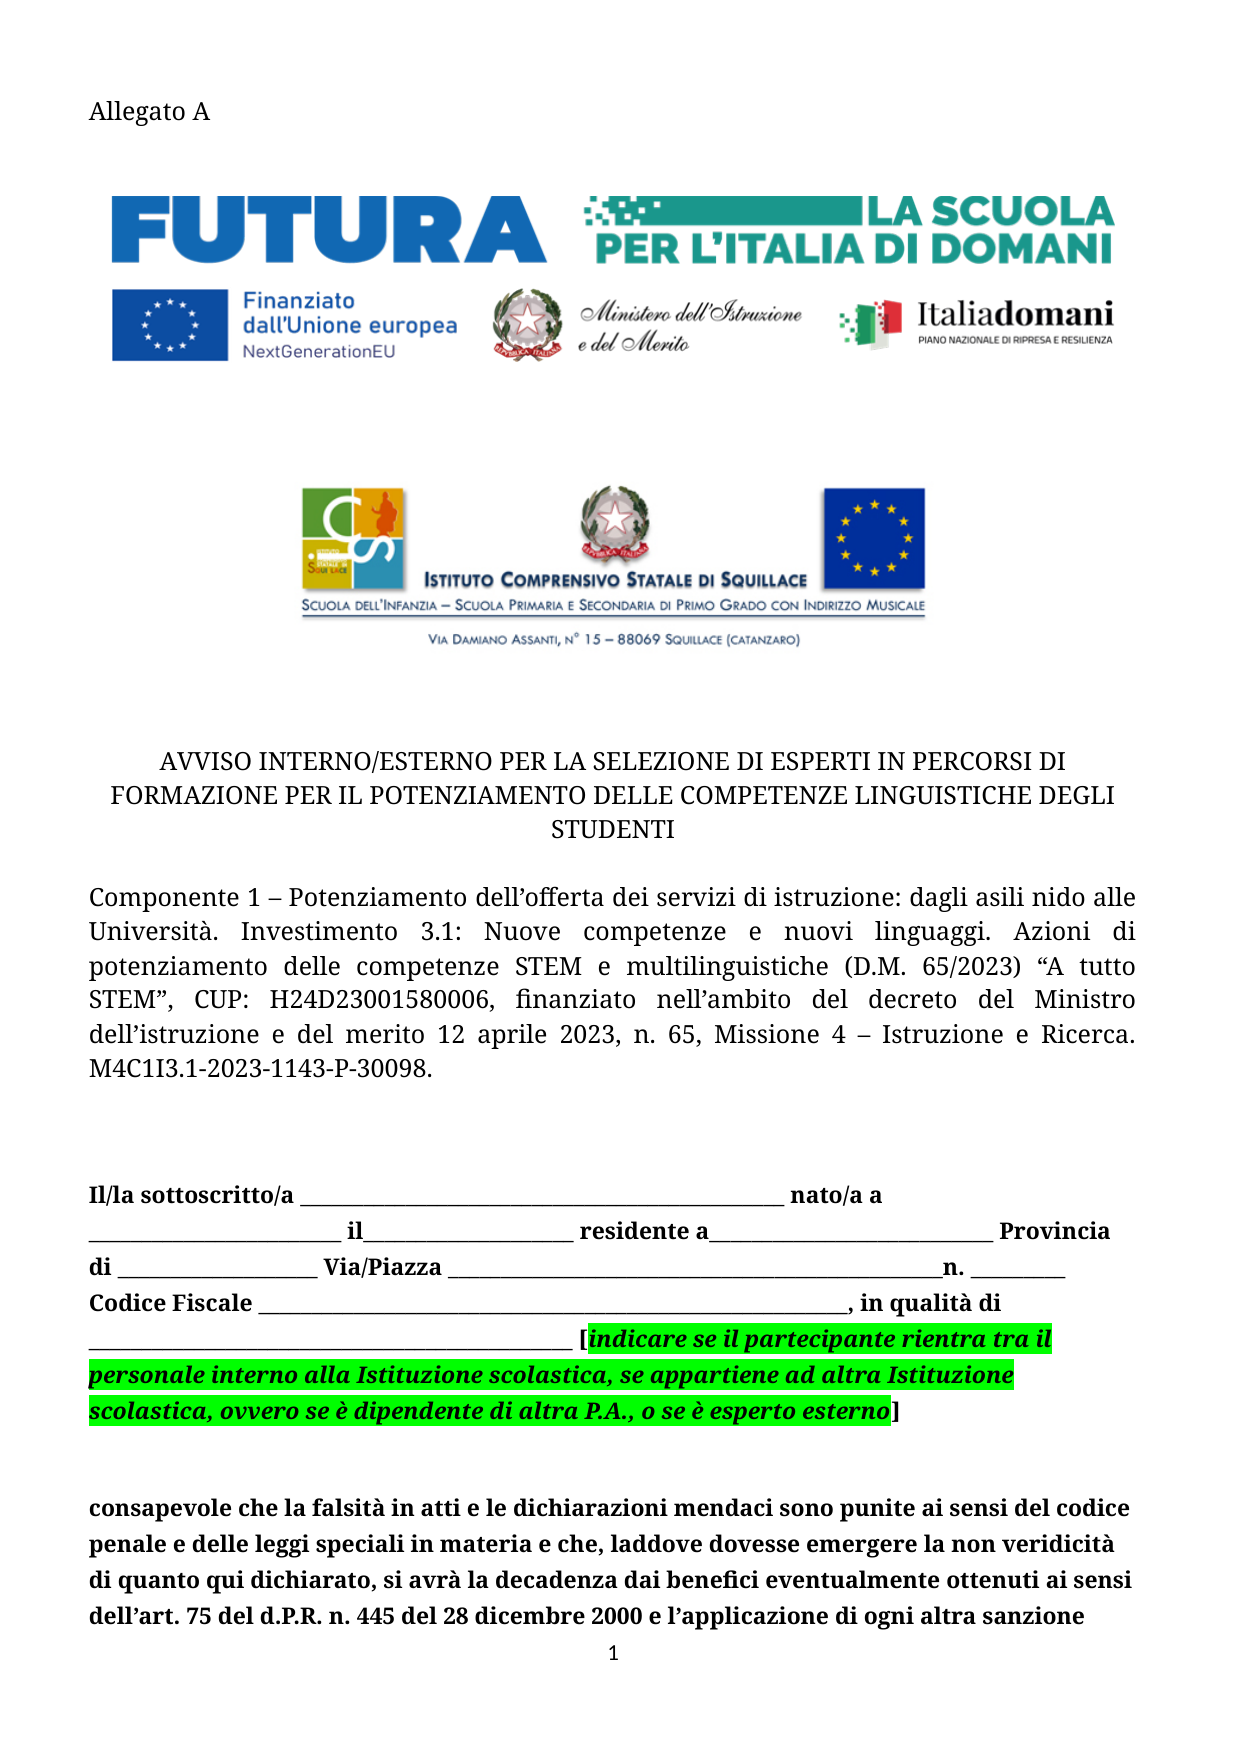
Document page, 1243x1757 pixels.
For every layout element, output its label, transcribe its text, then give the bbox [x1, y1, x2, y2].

picture [228, 424, 998, 676]
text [89, 1492, 1137, 1631]
text AVVISO INTERNO/ESTERNO PER LA SELEZIONE DI ESPERTI IN PERCORSI DI FORMAZIONE PER IL POTENZIAMENTO DELLE COMPETENZE LINGUISTICHE DEGLI STUDENTI [89, 744, 1137, 846]
picture [110, 196, 1115, 363]
text Allegato A [89, 94, 1137, 128]
text Componente 1 – Potenziamento dell’offerta dei servizi di istruzione: dagli asili nido alle Università. Investimento 3.1: Nuove competenze e nuovi linguaggi. Azioni di potenziamento delle competenze STEM e multilinguistiche (D.M. 65/2023) “A tutto STEM”, CUP: H24D23001580006, finanziato nell’ambito del decreto del Ministro dell’istruzione e del merito 12 aprile 2023, n. 65, Missione 4 – Istruzione e Ricerca. M4C1I3.1-2023-1143-P-30098. [89, 880, 1137, 1084]
text Il/la sottoscritto/a ______________________________________________ nato/a a ________________________ il____________________ residente a___________________________ Provincia di ___________________ Via/Piazza _______________________________________________n. _________ Codice Fiscale ________________________________________________________, in qualità di ______________________________________________ [indicare se il partecipante rientra tra il personale interno alla Istituzione scolastica, se appartiene ad altra Istituzione scolastica, ovvero se è dipendente di altra P.A., o se è esperto esterno] [89, 1179, 1137, 1426]
